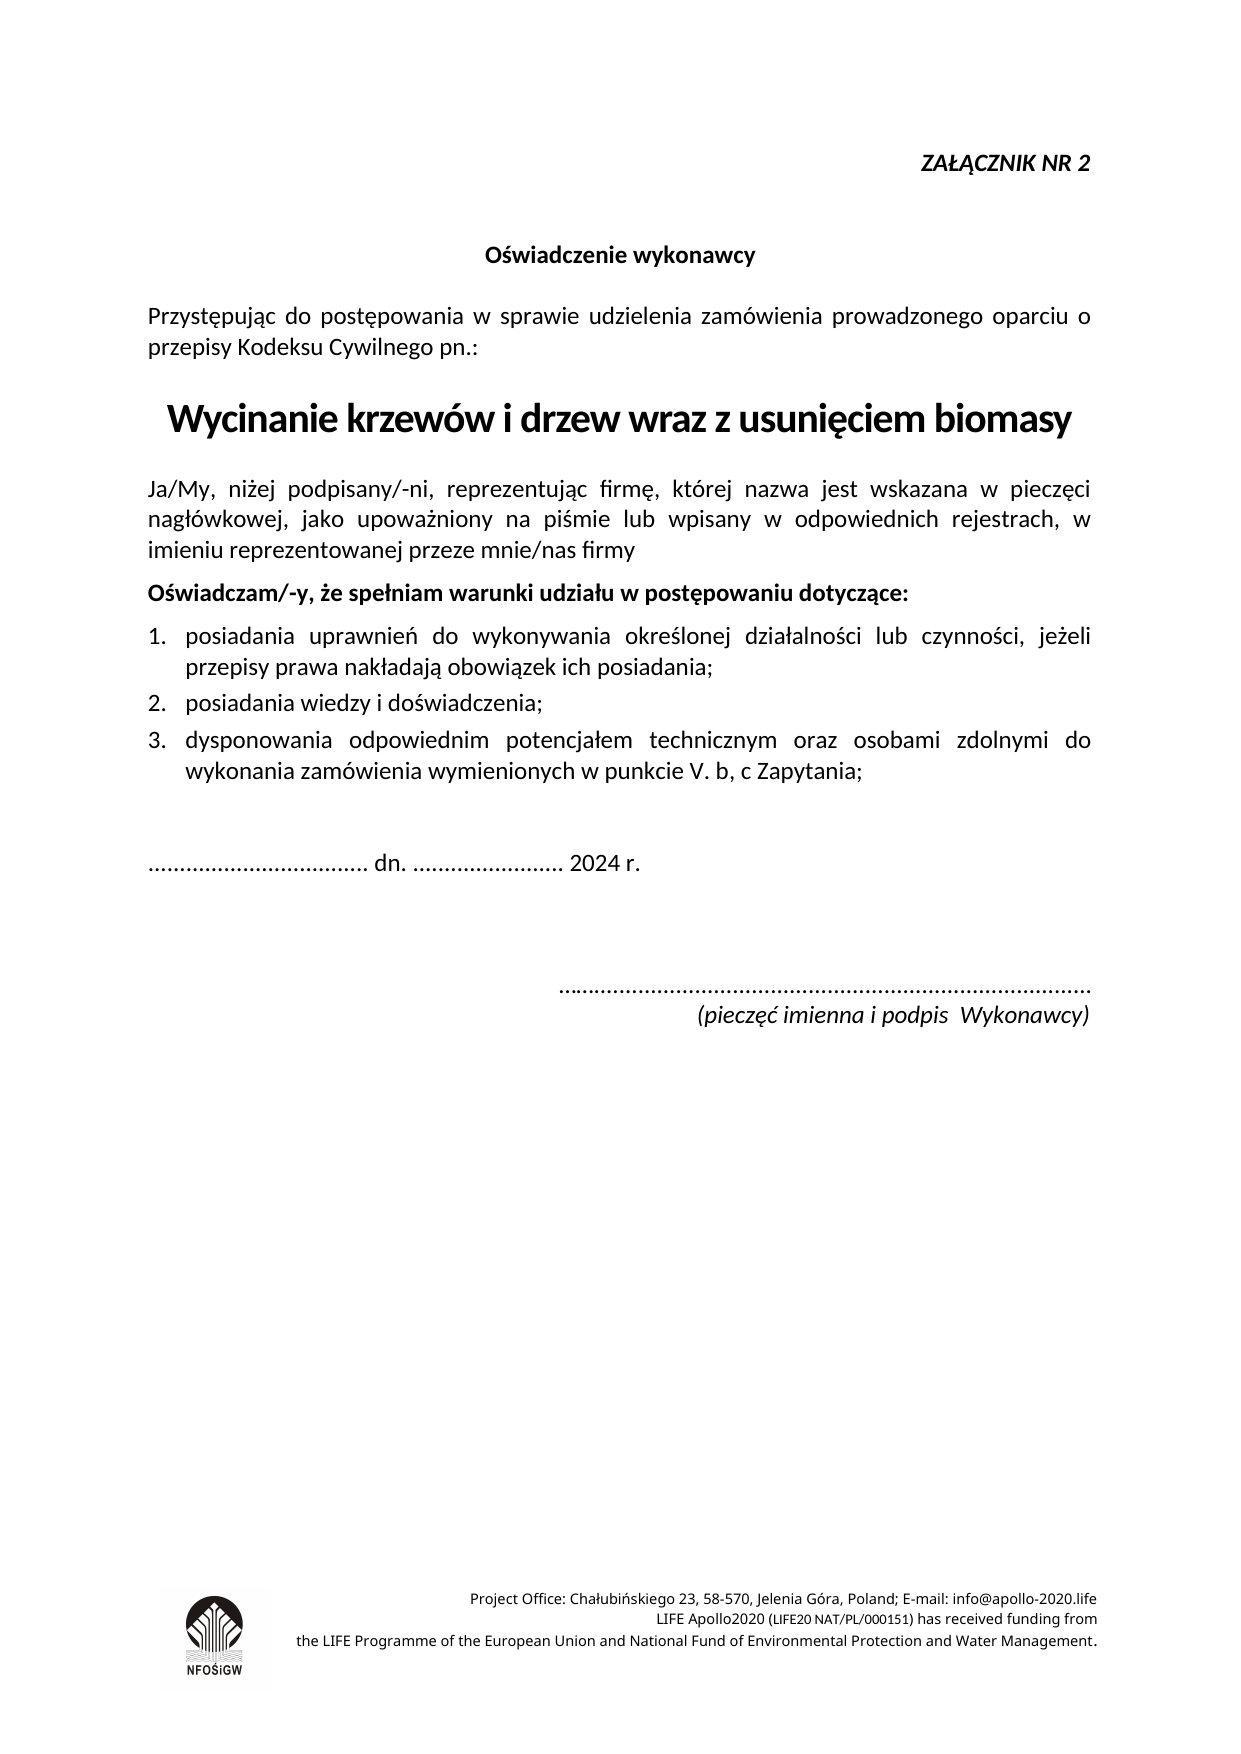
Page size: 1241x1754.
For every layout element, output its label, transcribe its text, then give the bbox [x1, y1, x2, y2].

text Przystępując do postępowania w sprawie udzielenia zamówienia prowadzonego oparciu o przepisy Kodeksu Cywilnego pn.: [148, 300, 1093, 361]
text ................................... dn. ........................ 2024 r. [148, 847, 1093, 878]
text (pieczęć imienna i podpis Wykonawcy) [148, 1000, 1093, 1030]
text Oświadczam/-y, że spełniam warunki udziału w postępowaniu dotyczące: [148, 577, 1093, 608]
text ZAŁĄCZNIK NR 2 [148, 148, 1093, 178]
picture [158, 1588, 270, 1691]
text Oświadczenie wykonawcy [148, 239, 1093, 270]
list posiadania uprawnień do wykonywania określonej działalności lub czynności, jeżeli przepisy prawa nakładają obowiązek ich posiadania; [148, 620, 1093, 681]
text Ja/My, niżej podpisany/-ni, reprezentując firmę, której nazwa jest wskazana w pieczęci nagłówkowej, jako upoważniony na piśmie lub wpisany w odpowiednich rejestrach, w imieniu reprezentowanej przeze mnie/nas firmy [148, 473, 1093, 565]
text ……............................................................................... [148, 969, 1093, 1000]
list posiadania wiedzy i doświadczenia; [148, 687, 1093, 718]
list dysponowania odpowiednim potencjałem technicznym oraz osobami zdolnymi do wykonania zamówienia wymienionych w punkcie V. b, c Zapytania; [148, 724, 1093, 785]
text Wycinanie krzewów i drzew wraz z usunięciem biomasy [148, 392, 1093, 443]
